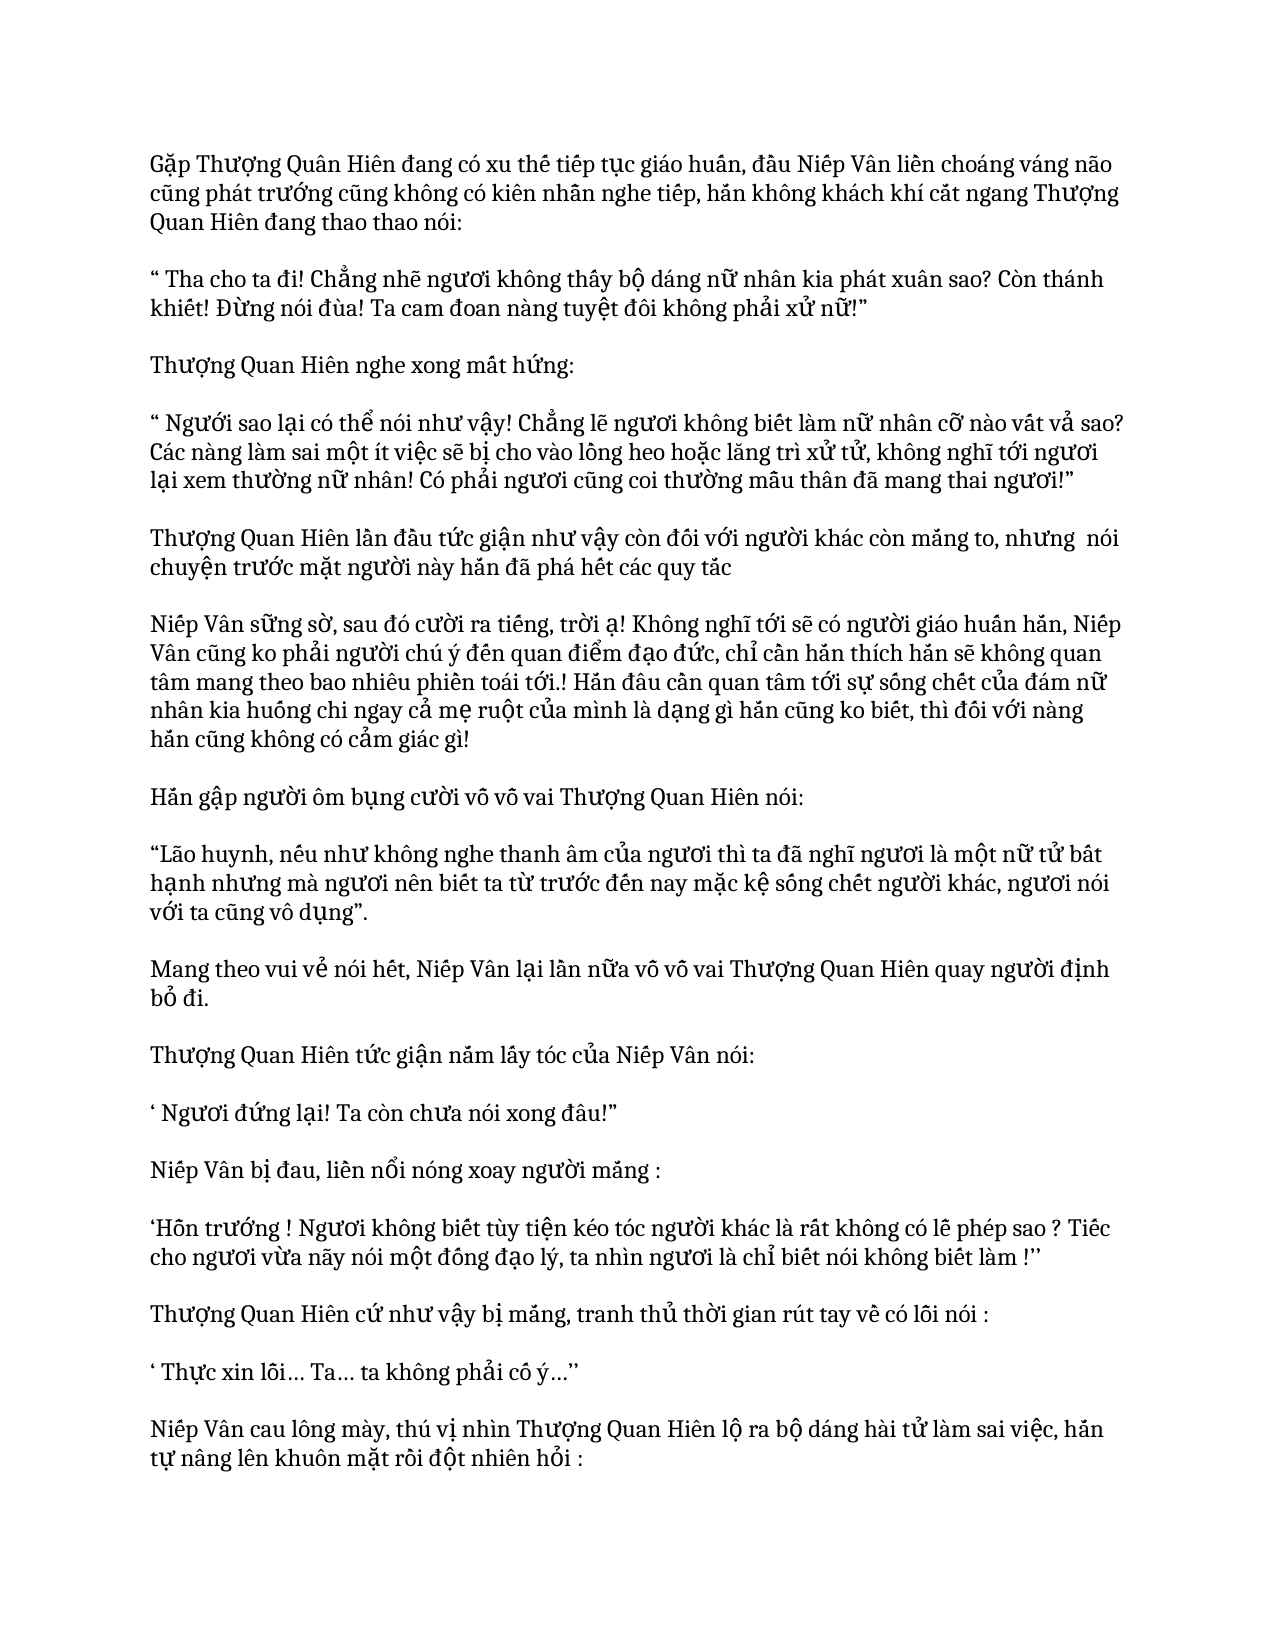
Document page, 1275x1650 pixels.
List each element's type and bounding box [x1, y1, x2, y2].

text [150, 150, 1125, 1472]
